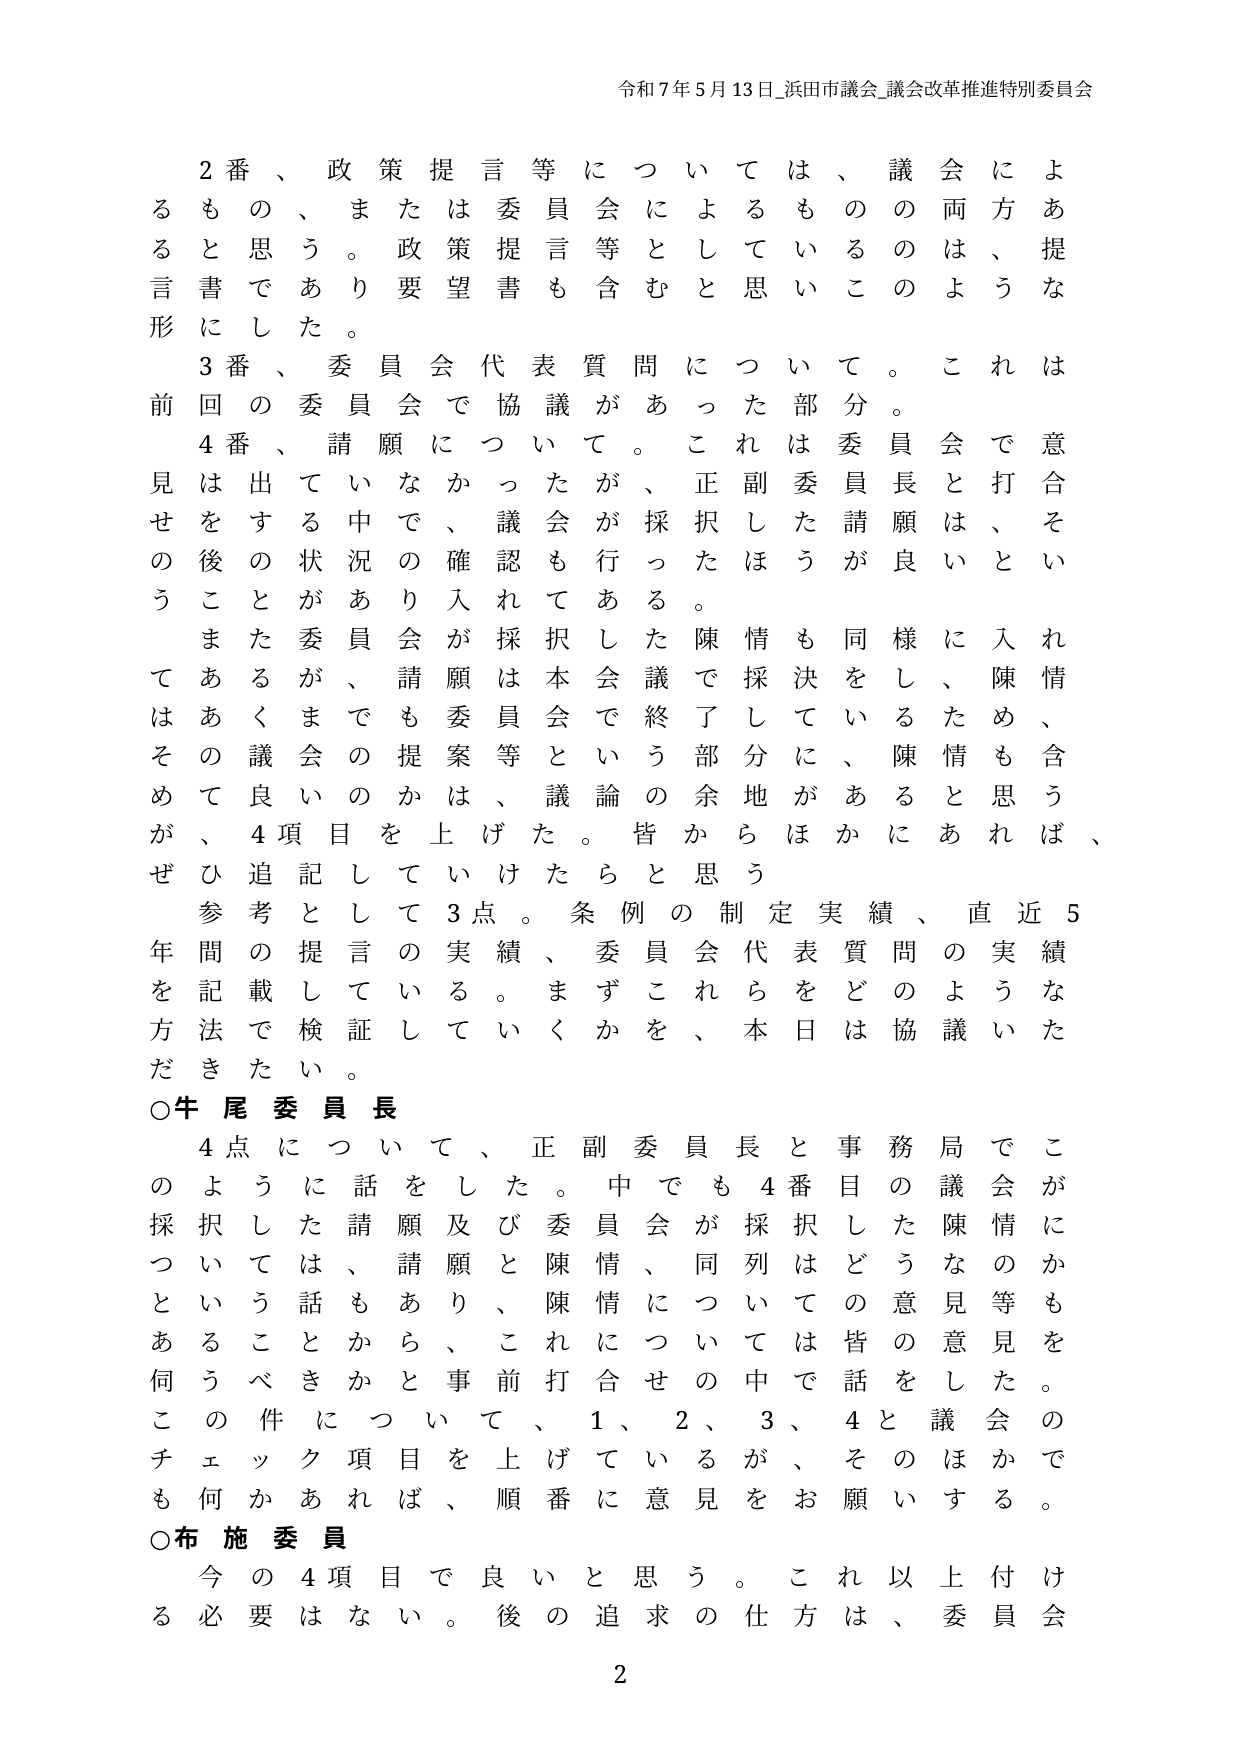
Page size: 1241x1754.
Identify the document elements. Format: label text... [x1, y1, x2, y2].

text また委員会が採択した陳情も同様に入れてあるが、請願は本会議で採決をし、陳情はあくまでも委員会で終了しているため、その議会の提案等という部分に、陳情も含めて良いのかは、議論の余地があると思うが、4項目を上げた。皆からほかにあれば、ぜひ追記していけたらと思う [149, 618, 1091, 892]
text 参考として3点。条例の制定実績、直近5年間の提言の実績、委員会代表質問の実績を記載している。まずこれらをどのような方法で検証していくかを、本日は協議いただきたい。 [149, 892, 1091, 1087]
text 2番、政策提言等については、議会によるもの、または委員会によるものの両方あると思う。政策提言等としているのは、提言書であり要望書も含むと思いこのような形にした。 [149, 149, 1091, 345]
text 4番、請願について。これは委員会で意見は出ていなかったが、正副委員長と打合せをする中で、議会が採択した請願は、その後の状況の確認も行ったほうが良いということがあり入れてある。 [149, 423, 1091, 618]
text ○牛尾委員長 [149, 1087, 1091, 1126]
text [149, 1556, 1091, 1634]
text 4点について、正副委員長と事務局でこのように話をした。中でも4番目の議会が採択した請願及び委員会が採択した陳情については、請願と陳情、同列はどうなのかという話もあり、陳情についての意見等もあることから、これについては皆の意見を伺うべきかと事前打合せの中で話をした。この件について、1、2、3、4と議会のチェック項目を上げているが、そのほかでも何かあれば、順番に意見をお願いする。 [149, 1126, 1091, 1517]
text ○布施委員 [149, 1517, 1091, 1556]
text 3番、委員会代表質問について。これは前回の委員会で協議があった部分。 [149, 345, 1091, 423]
